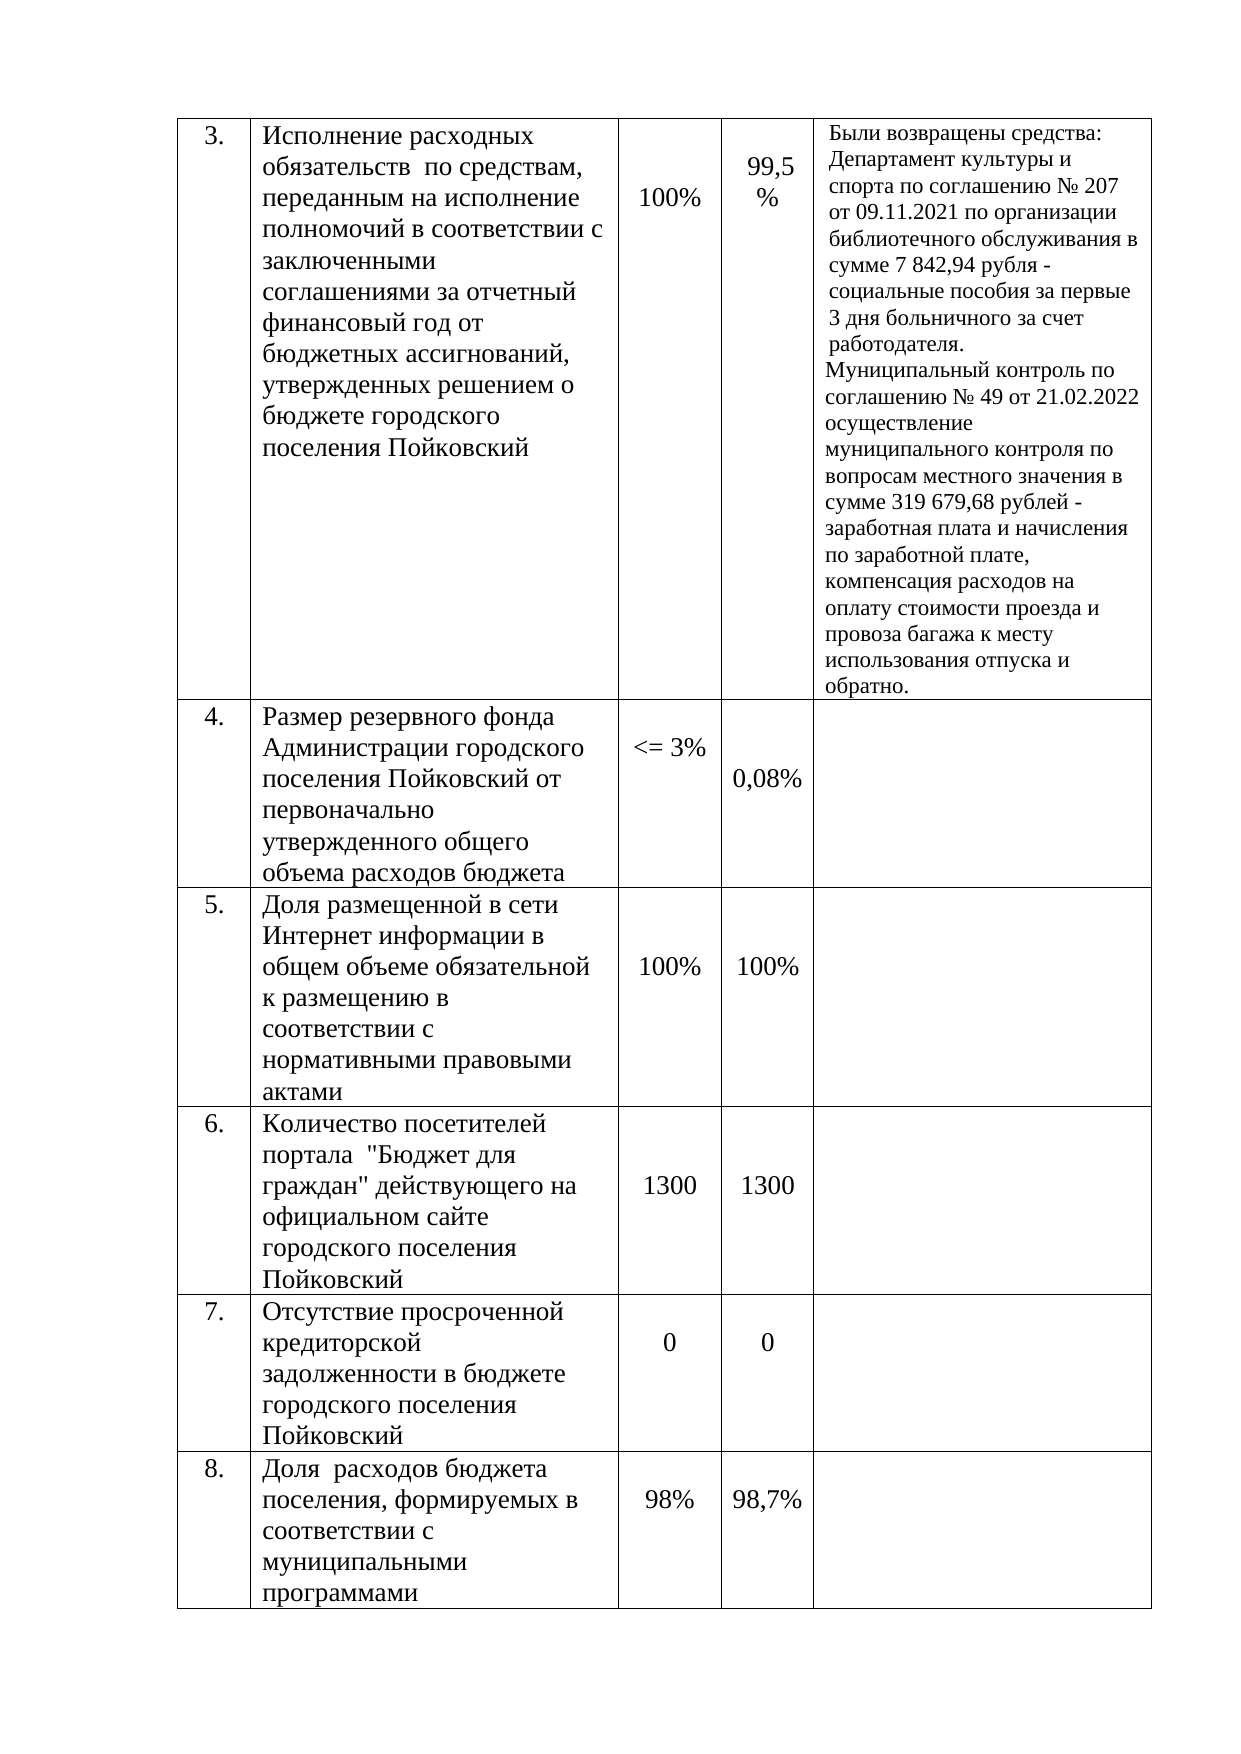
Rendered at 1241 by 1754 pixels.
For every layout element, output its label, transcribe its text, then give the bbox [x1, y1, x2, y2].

table_cell 100% [619, 888, 721, 1106]
table_cell [814, 1295, 1151, 1451]
table_cell 100% [722, 888, 813, 1106]
table_cell 0 [722, 1295, 813, 1451]
table_cell Были возвращены средства: Департамент культуры и спорта по соглашению № 207 от 09.11.2021 по организации библиотечного обслуживания в сумме 7 842,94 рубля - социальные пособия за первые 3 дня больничного за счет работодателя. Муниципальный контроль по соглашению № 49 от 21.02.2022 осуществление муниципального контроля по вопросам местного значения в сумме 319 679,68 рублей - заработная плата и начисления по заработной плате, компенсация расходов на оплату стоимости проезда и провоза багажа к месту использования отпуска и обратно. [814, 119, 1151, 699]
table_cell 5. [178, 888, 250, 1106]
table_cell Исполнение расходных обязательств по средствам, переданным на исполнение полномочий в соответствии с заключенными соглашениями за отчетный финансовый год от бюджетных ассигнований, утвержденных решением о бюджете городского поселения Пойковский [251, 119, 618, 699]
table_cell [814, 888, 1151, 1106]
table_cell 0 [619, 1295, 721, 1451]
table_cell 4. [178, 700, 250, 887]
table_cell 99,5% [722, 119, 813, 699]
table_cell [814, 700, 1151, 887]
table_cell 7. [178, 1295, 250, 1451]
table_cell 98,7% [722, 1452, 813, 1607]
table_cell Размер резервного фонда Администрации городского поселения Пойковский от первоначально утвержденного общего объема расходов бюджета [251, 700, 618, 887]
table_cell 0,08% [722, 700, 813, 887]
table_cell 1300 [619, 1107, 721, 1294]
table_cell 8. [178, 1452, 250, 1607]
table_cell 100% [619, 119, 721, 699]
table_cell 3. [178, 119, 250, 699]
table_cell Доля размещенной в сети Интернет информации в общем объеме обязательной к размещению в соответствии с нормативными правовыми актами [251, 888, 618, 1106]
table_cell Доля расходов бюджета поселения, формируемых в соответствии с муниципальными программами [251, 1452, 618, 1607]
table_cell Отсутствие просроченной кредиторской задолженности в бюджете городского поселения Пойковский [251, 1295, 618, 1451]
table_cell 98% [619, 1452, 721, 1607]
table_cell 6. [178, 1107, 250, 1294]
table_cell [814, 1107, 1151, 1294]
table_cell [814, 1452, 1151, 1607]
table_cell 1300 [722, 1107, 813, 1294]
table_cell <= 3% [619, 700, 721, 887]
table_cell Количество посетителей портала "Бюджет для граждан" действующего на официальном сайте городского поселения Пойковский [251, 1107, 618, 1294]
